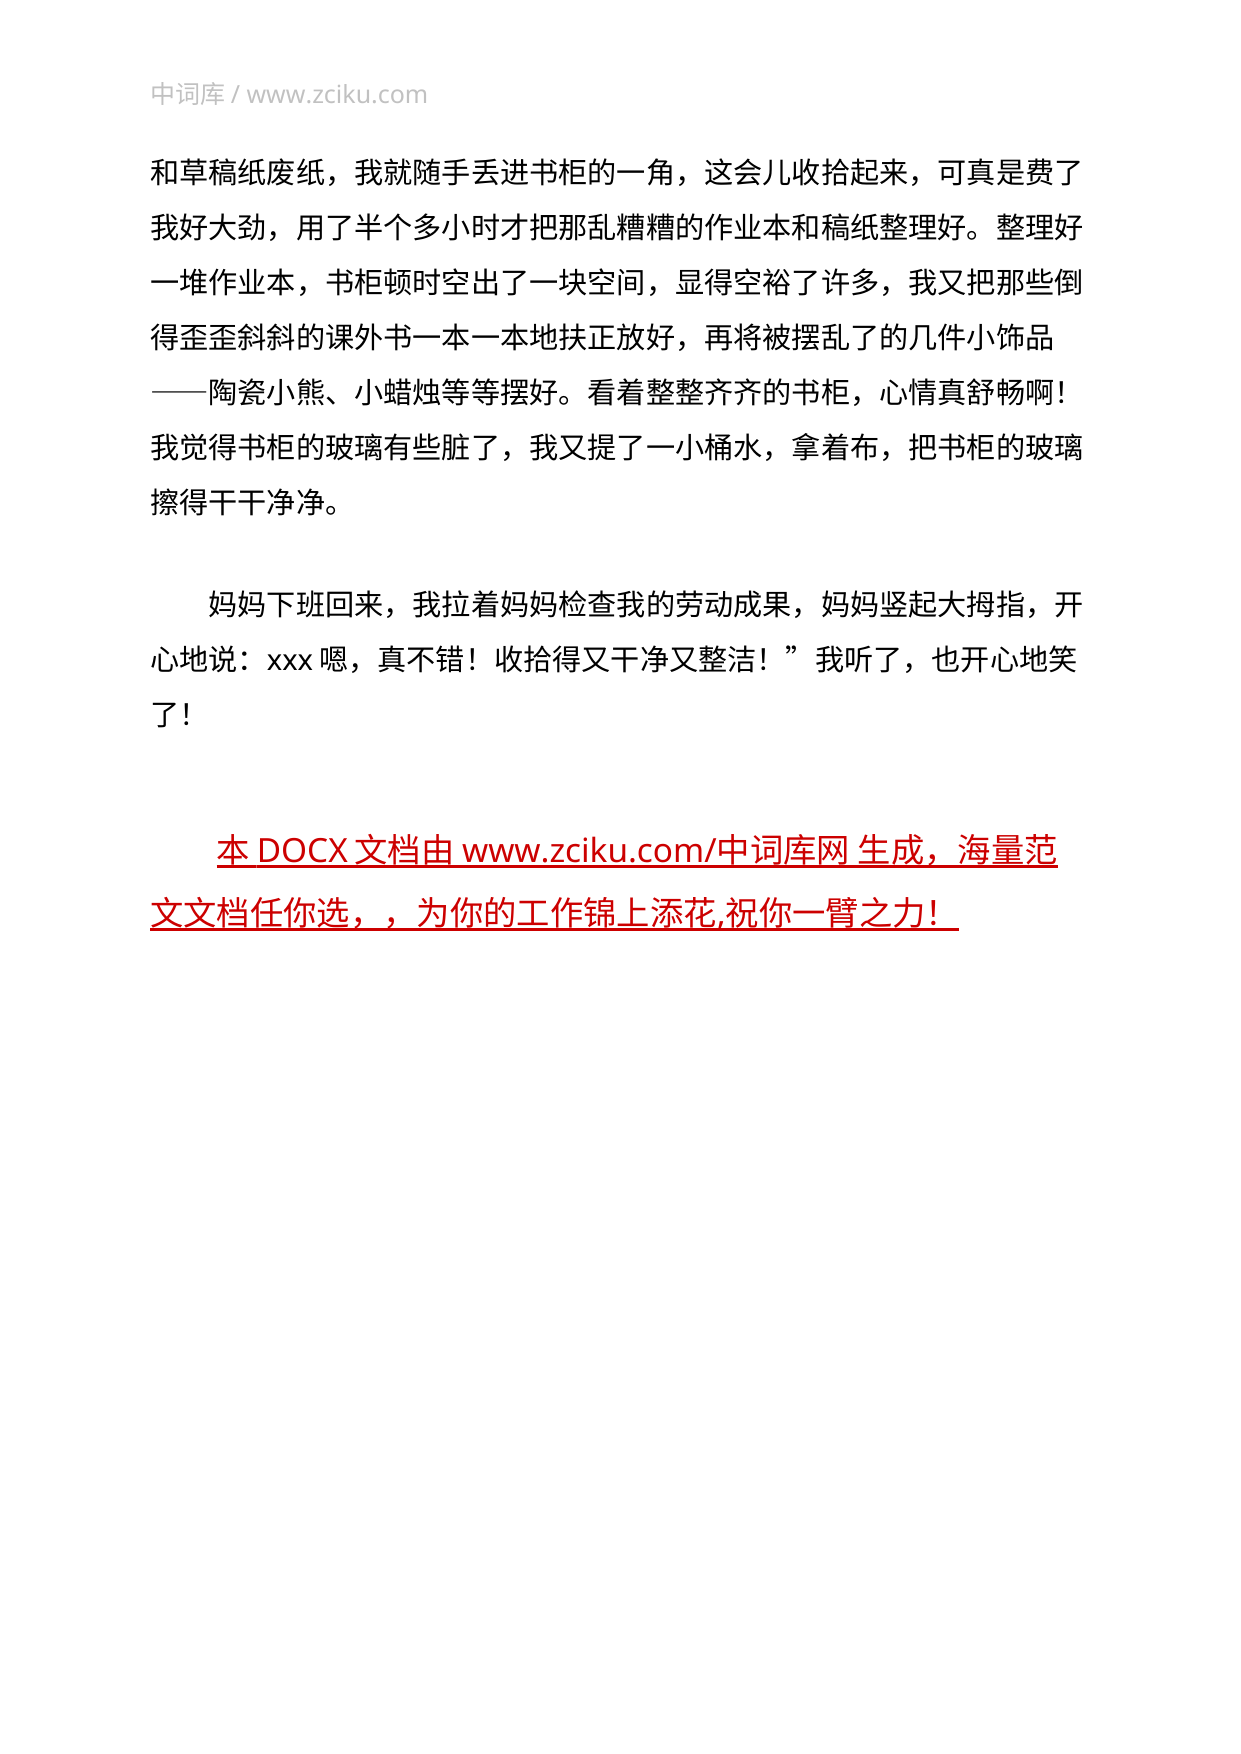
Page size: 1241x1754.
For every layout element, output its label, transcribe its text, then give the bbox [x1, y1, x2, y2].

text 本DOCX文档由 www.zciku.com/中词库网 生成，海量范文文档任你选，，为你的工作锦上添花,祝你一臂之力！ [150, 824, 1090, 935]
text 妈妈下班回来，我拉着妈妈检查我的劳动成果，妈妈竖起大拇指，开心地说：xxx嗯，真不错！收拾得又干净又整洁！”我听了，也开心地笑了！ [150, 581, 1090, 733]
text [150, 150, 1090, 522]
